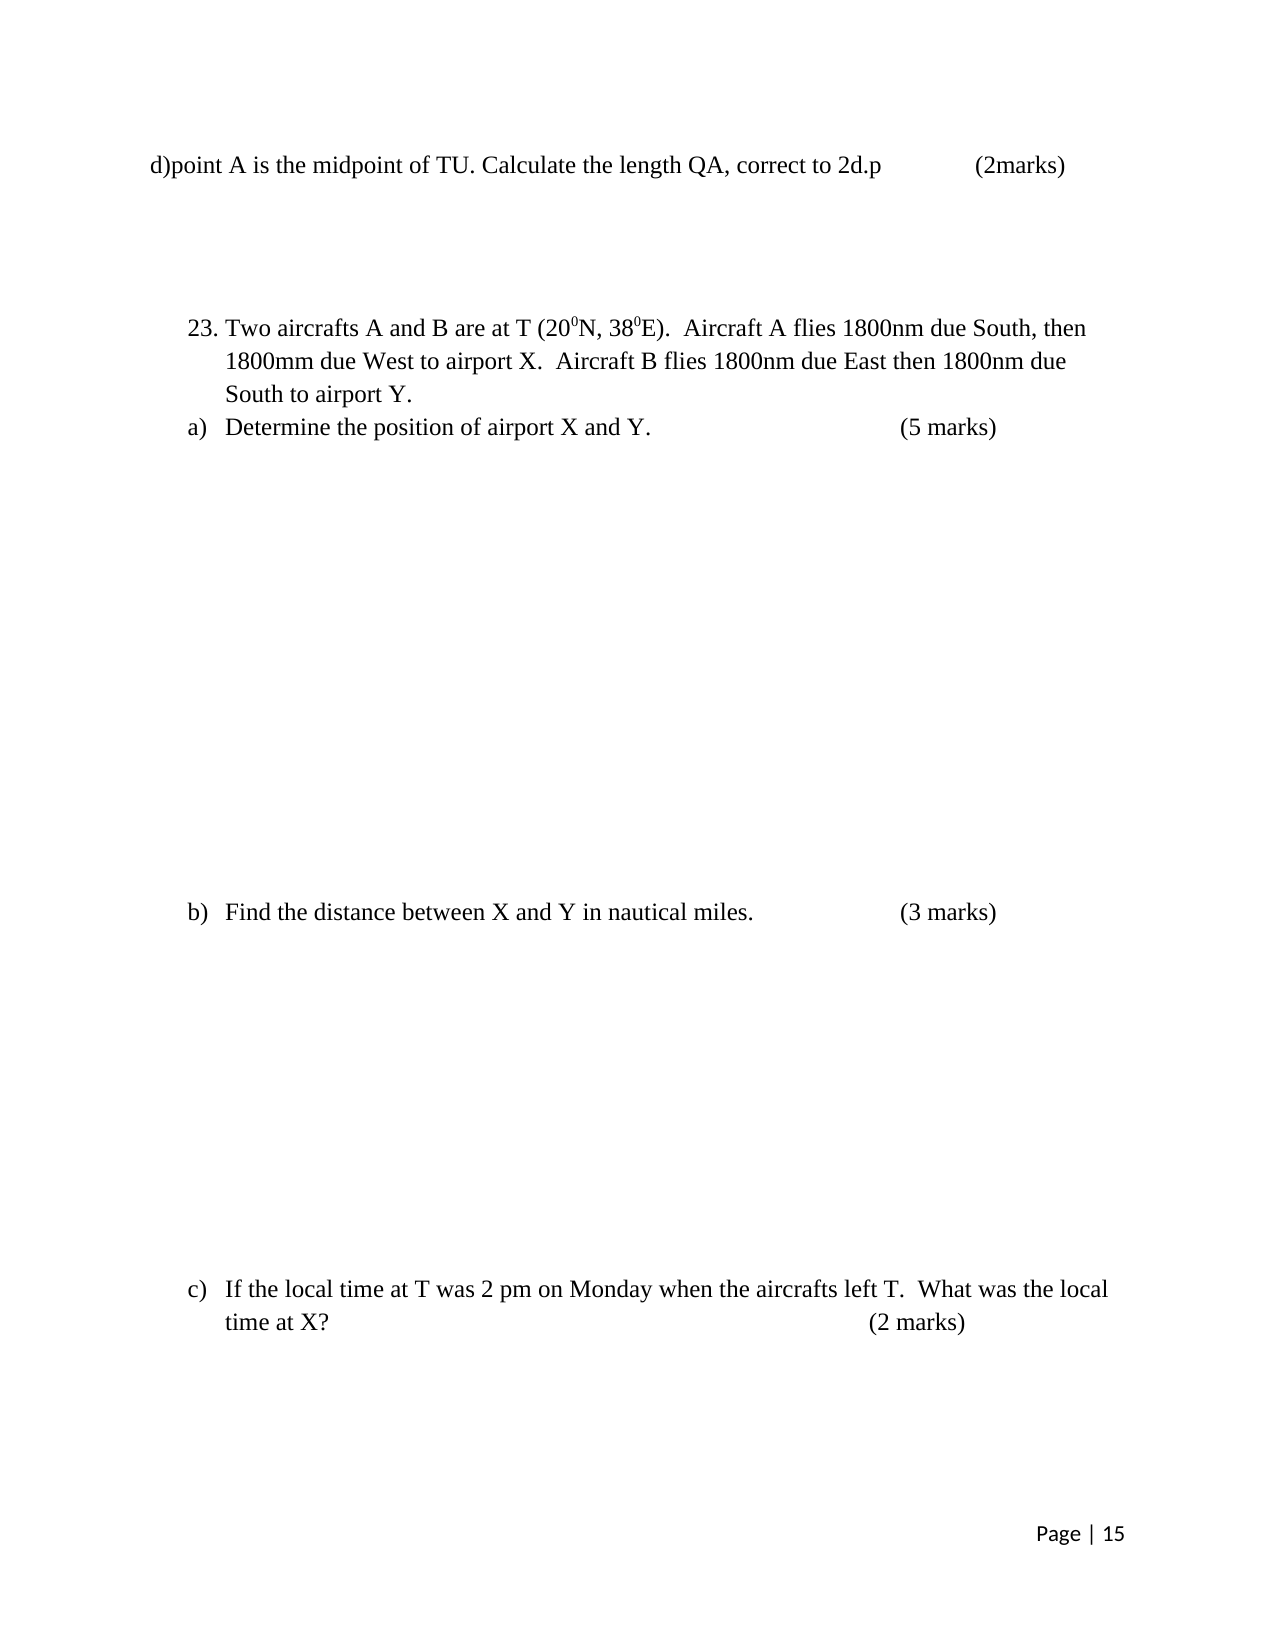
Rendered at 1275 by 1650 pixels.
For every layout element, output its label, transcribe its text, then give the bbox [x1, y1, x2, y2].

text d)point A is the midpoint of TU. Calculate the length QA, correct to 2d.p (2marks) [150, 150, 1125, 179]
list Find the distance between X and Y in nautical miles. (3 marks) [187, 897, 1125, 926]
list If the local time at T was 2 pm on Monday when the aircrafts left T. What was the local time at X? (2 marks) [187, 1274, 1125, 1336]
list Determine the position of airport X and Y. (5 marks) [187, 412, 1125, 441]
list Two aircrafts A and B are at T (200N, 380E). Aircraft A flies 1800nm due South, then 1800mm due West to airport X. Aircraft B flies 1800nm due East then 1800nm due South to airport Y. [187, 313, 1125, 408]
